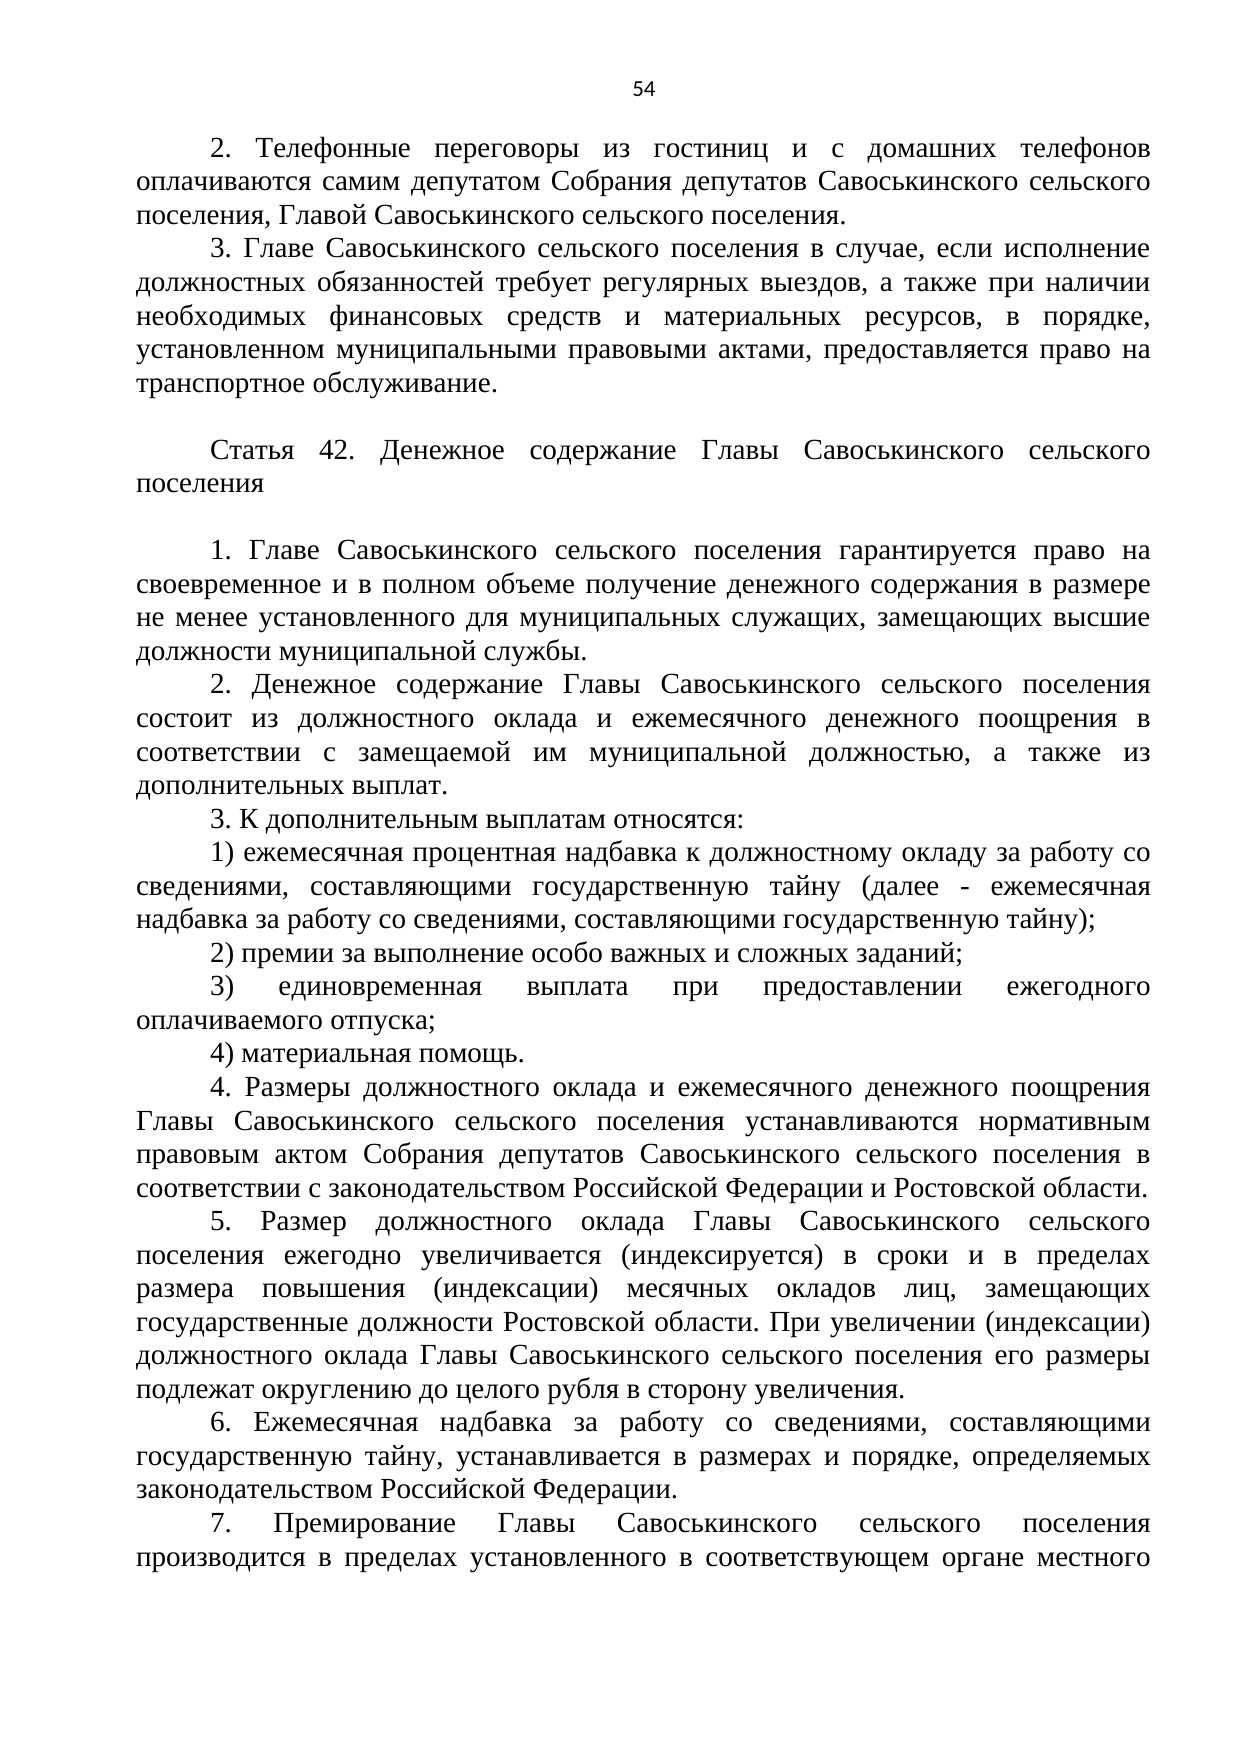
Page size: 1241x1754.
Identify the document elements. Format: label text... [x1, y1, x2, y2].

text 4. Размеры должностного оклада и ежемесячного денежного поощрения Главы Савоськинского сельского поселения устанавливаются нормативным правовым актом Собрания депутатов Савоськинского сельского поселения в соответствии с законодательством Российской Федерации и Ростовской области. [136, 1069, 1152, 1203]
text 3. Главе Савоськинского сельского поселения в случае, если исполнение должностных обязанностей требует регулярных выездов, а также при наличии необходимых финансовых средств и материальных ресурсов, в порядке, установленном муниципальными правовыми актами, предоставляется право на транспортное обслуживание. [136, 231, 1152, 398]
text Статья 42. Денежное содержание Главы Савоськинского сельского поселения [136, 432, 1152, 499]
text 2. Денежное содержание Главы Савоськинского сельского поселения состоит из должностного оклада и ежемесячного денежного поощрения в соответствии с замещаемой им муниципальной должностью, а также из дополнительных выплат. [136, 667, 1152, 801]
text 5. Размер должностного оклада Главы Савоськинского сельского поселения ежегодно увеличивается (индексируется) в сроки и в пределах размера повышения (индексации) месячных окладов лиц, замещающих государственные должности Ростовской области. При увеличении (индексации) должностного оклада Главы Савоськинского сельского поселения его размеры подлежат округлению до целого рубля в сторону увеличения. [136, 1203, 1152, 1404]
text 1. Главе Савоськинского сельского поселения гарантируется право на своевременное и в полном объеме получение денежного содержания в размере не менее установленного для муниципальных служащих, замещающих высшие должности муниципальной службы. [136, 532, 1152, 667]
text 2) премии за выполнение особо важных и сложных заданий; [136, 935, 1152, 968]
text 1) ежемесячная процентная надбавка к должностному окладу за работу со сведениями, составляющими государственную тайну (далее - ежемесячная надбавка за работу со сведениями, составляющими государственную тайну); [136, 834, 1152, 935]
text 6. Ежемесячная надбавка за работу со сведениями, составляющими государственную тайну, устанавливается в размерах и порядке, определяемых законодательством Российской Федерации. [136, 1404, 1152, 1505]
text 4) материальная помощь. [136, 1036, 1152, 1069]
text 3) единовременная выплата при предоставлении ежегодного оплачиваемого отпуска; [136, 968, 1152, 1036]
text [136, 1505, 1152, 1572]
text 2. Телефонные переговоры из гостиниц и с домашних телефонов оплачиваются самим депутатом Собрания депутатов Савоськинского сельского поселения, Главой Савоськинского сельского поселения. [136, 130, 1152, 231]
text 3. К дополнительным выплатам относятся: [136, 801, 1152, 834]
